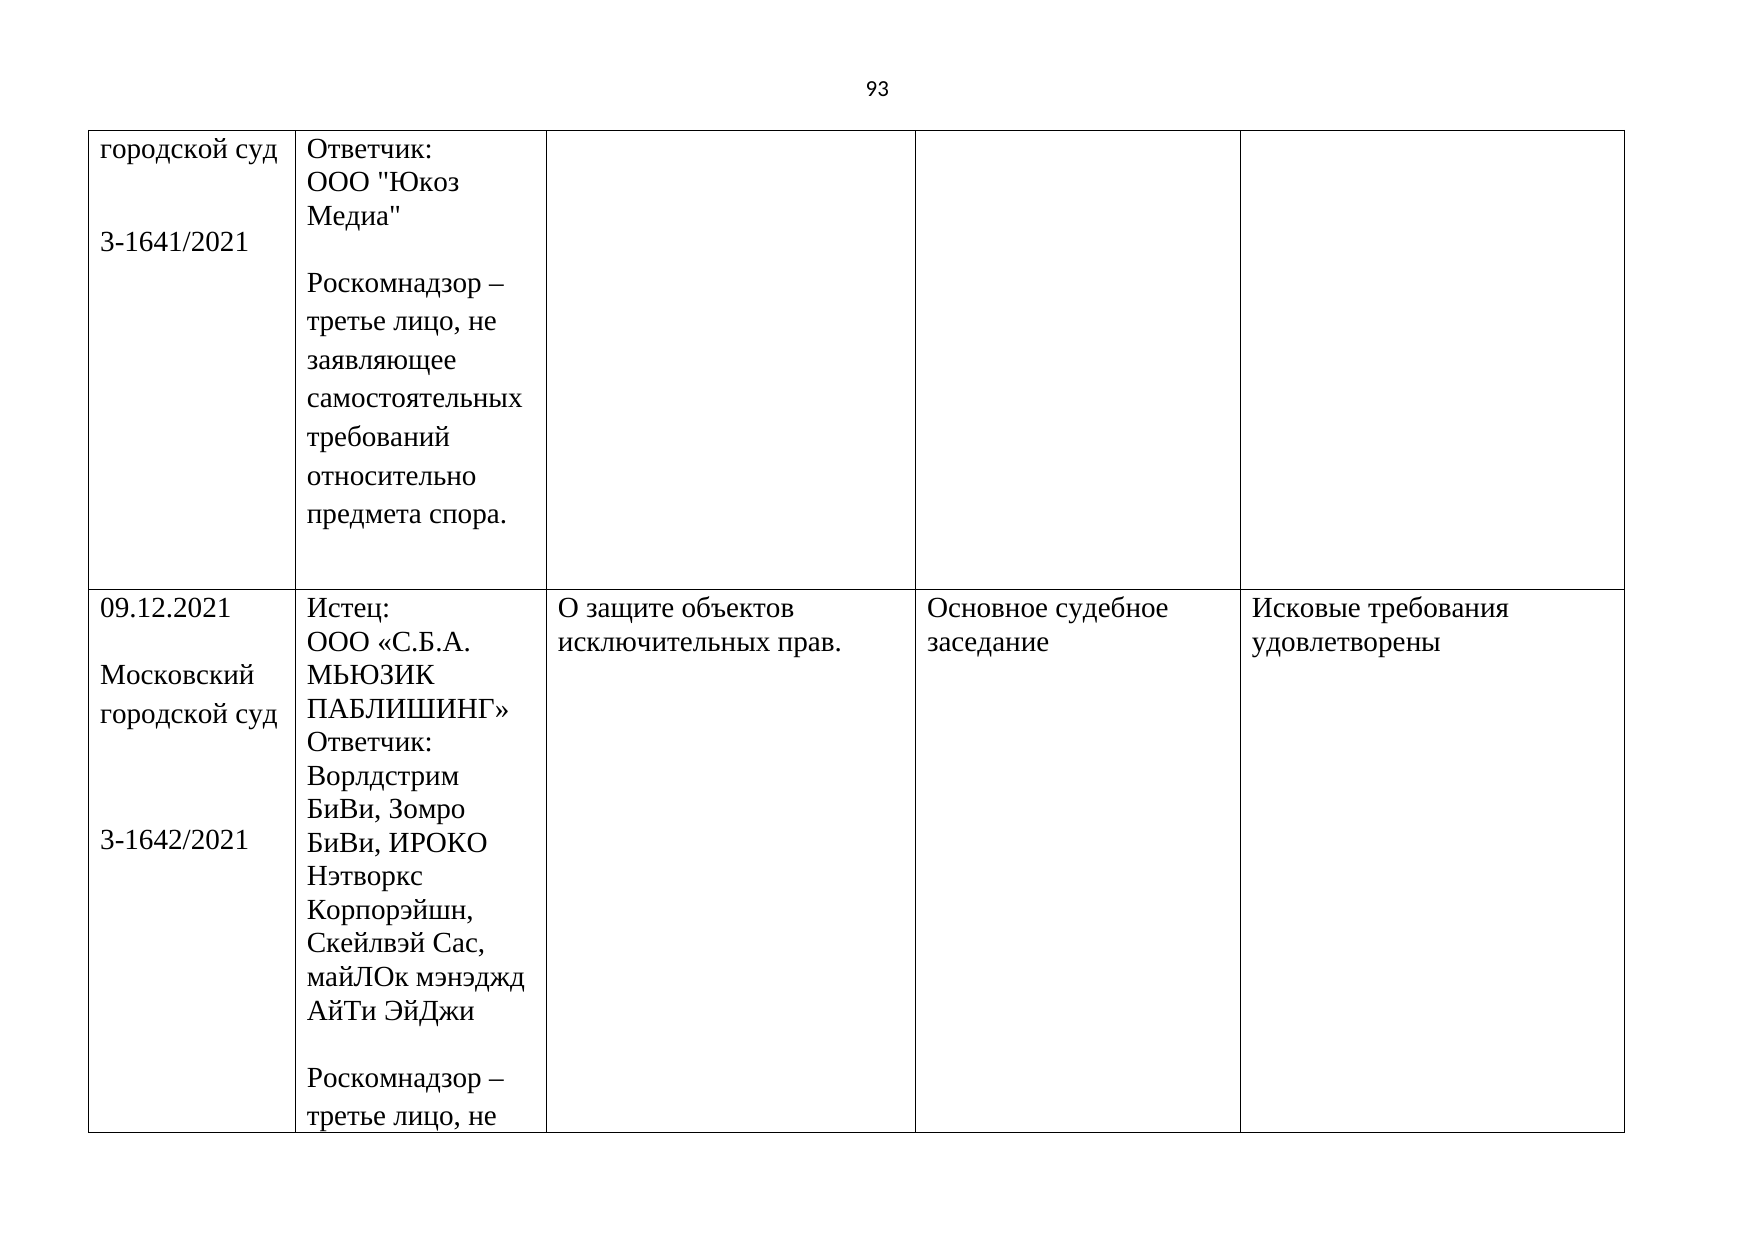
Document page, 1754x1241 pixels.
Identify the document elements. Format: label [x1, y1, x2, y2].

table_cell [547, 131, 915, 589]
table_cell [296, 131, 546, 589]
table_cell [1241, 131, 1624, 589]
table_cell [296, 590, 546, 1132]
table_cell [89, 131, 295, 589]
table_cell [89, 590, 295, 1132]
table_cell [916, 590, 1240, 1132]
table_cell [916, 131, 1240, 589]
table_cell [1241, 590, 1624, 1132]
table_cell [547, 590, 915, 1132]
